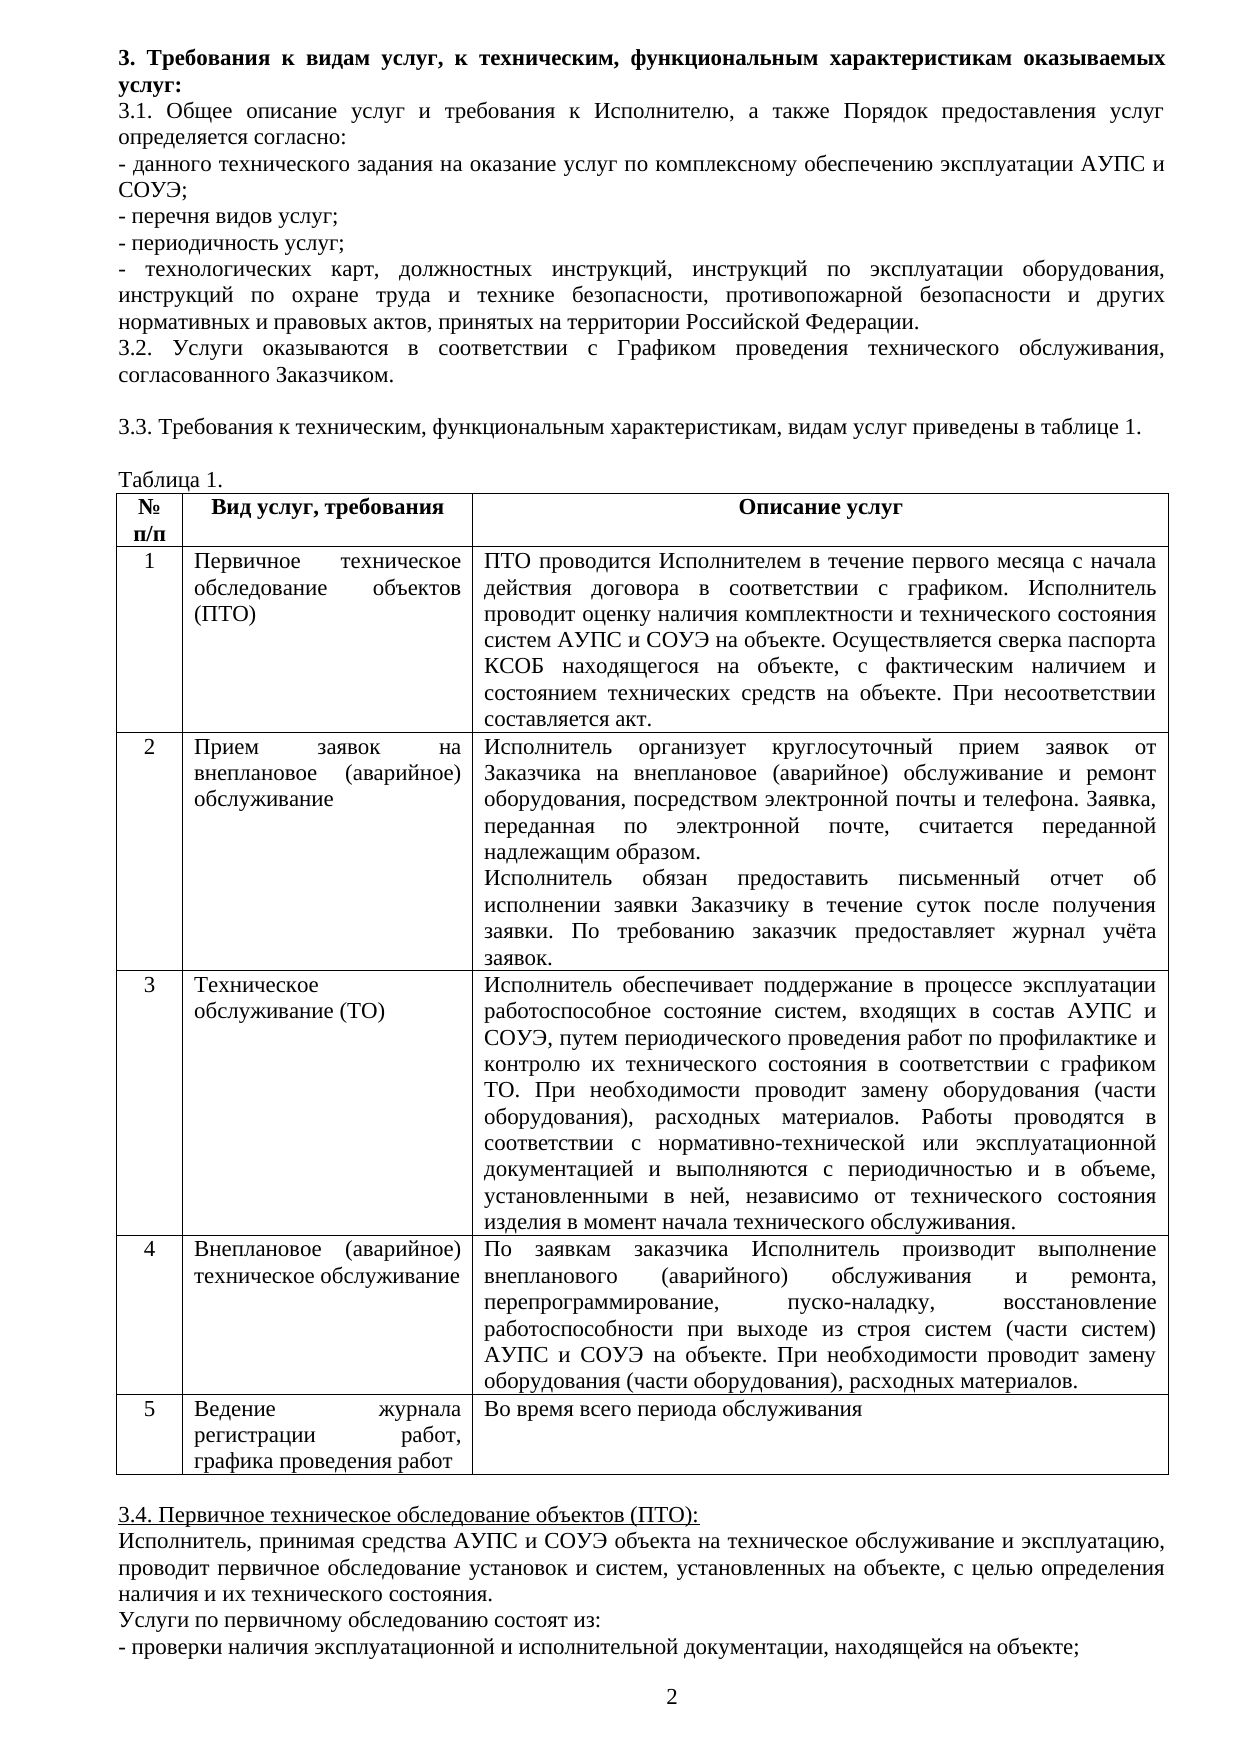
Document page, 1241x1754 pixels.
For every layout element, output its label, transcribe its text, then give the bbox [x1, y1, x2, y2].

text 3.4. Первичное техническое обследование объектов (ПТО): [118, 1501, 1167, 1527]
text Услуги по первичному обследованию состоят из: [118, 1607, 1167, 1633]
table_cell 4 [117, 1236, 182, 1394]
table_cell Первичное техническое обследование объектов (ПТО) [183, 547, 472, 732]
table_cell Прием заявок на внеплановое (аварийное) обслуживание [183, 733, 472, 970]
text - проверки наличия эксплуатационной и исполнительной документации, находящейся на объекте; [118, 1633, 1167, 1659]
text 3.1. Общее описание услуг и требования к Исполнителю, а также Порядок предоставления услуг определяется согласно: [118, 97, 1167, 150]
table_cell 1 [117, 547, 182, 732]
text - технологических карт, должностных инструкций, инструкций по эксплуатации оборудования, инструкций по охране труда и технике безопасности, противопожарной безопасности и других нормативных и правовых актов, принятых на территории Российской Федерации. [118, 255, 1167, 334]
text 3. Требования к видам услуг, к техническим, функциональным характеристикам оказываемых услуг: [118, 44, 1167, 97]
table_header Описание услуг [473, 494, 1168, 546]
text Таблица 1. [118, 466, 1167, 492]
table_cell По заявкам заказчика Исполнитель производит выполнение внепланового (аварийного) обслуживания и ремонта, перепрограммирование, пуско-наладку, восстановление работоспособности при выходе из строя систем (части систем) АУПС и СОУЭ на объекте. При необходимости проводит замену оборудования (части оборудования), расходных материалов. [473, 1236, 1168, 1394]
text 3.2. Услуги оказываются в соответствии с Графиком проведения технического обслуживания, согласованного Заказчиком. [118, 334, 1167, 387]
text - перечня видов услуг; [118, 202, 1167, 229]
table_cell Внеплановое (аварийное) техническое обслуживание [183, 1236, 472, 1394]
text - периодичность услуг; [118, 229, 1167, 255]
table_cell 3 [117, 971, 182, 1234]
table_cell 5 [117, 1395, 182, 1474]
text Исполнитель, принимая средства АУПС и СОУЭ объекта на техническое обслуживание и эксплуатацию, проводит первичное обследование установок и систем, установленных на объекте, с целью определения наличия и их технического состояния. [118, 1527, 1167, 1607]
table_cell Во время всего периода обслуживания [473, 1395, 1168, 1474]
table_cell Исполнитель организует круглосуточный прием заявок от Заказчика на внеплановое (аварийное) обслуживание и ремонт оборудования, посредством электронной почты и телефона. Заявка, переданная по электронной почте, считается переданной надлежащим образом. Исполнитель обязан предоставить письменный отчет об исполнении заявки Заказчику в течение суток после получения заявки. По требованию заказчик предоставляет журнал учёта заявок. [473, 733, 1168, 970]
table_header № п/п [117, 494, 182, 546]
table_cell Исполнитель обеспечивает поддержание в процессе эксплуатации работоспособное состояние систем, входящих в состав АУПС и СОУЭ, путем периодического проведения работ по профилактике и контролю их технического состояния в соответствии с графиком ТО. При необходимости проводит замену оборудования (части оборудования), расходных материалов. Работы проводятся в соответствии с нормативно-технической или эксплуатационной документацией и выполняются с периодичностью и в объеме, установленными в ней, независимо от технического состояния изделия в момент начала технического обслуживания. [473, 971, 1168, 1234]
text - данного технического задания на оказание услуг по комплексному обеспечению эксплуатации АУПС и СОУЭ; [118, 150, 1167, 202]
table_cell 2 [117, 733, 182, 970]
table_cell Техническое обслуживание (ТО) [183, 971, 472, 1234]
table_cell Ведение журнала регистрации работ, графика проведения работ [183, 1395, 472, 1474]
table_cell ПТО проводится Исполнителем в течение первого месяца с начала действия договора в соответствии с графиком. Исполнитель проводит оценку наличия комплектности и технического состояния систем АУПС и СОУЭ на объекте. Осуществляется сверка паспорта КСОБ находящегося на объекте, с фактическим наличием и состоянием технических средств на объекте. При несоответствии составляется акт. [473, 547, 1168, 732]
text 3.3. Требования к техническим, функциональным характеристикам, видам услуг приведены в таблице 1. [118, 413, 1167, 440]
table_header Вид услуг, требования [183, 494, 472, 546]
